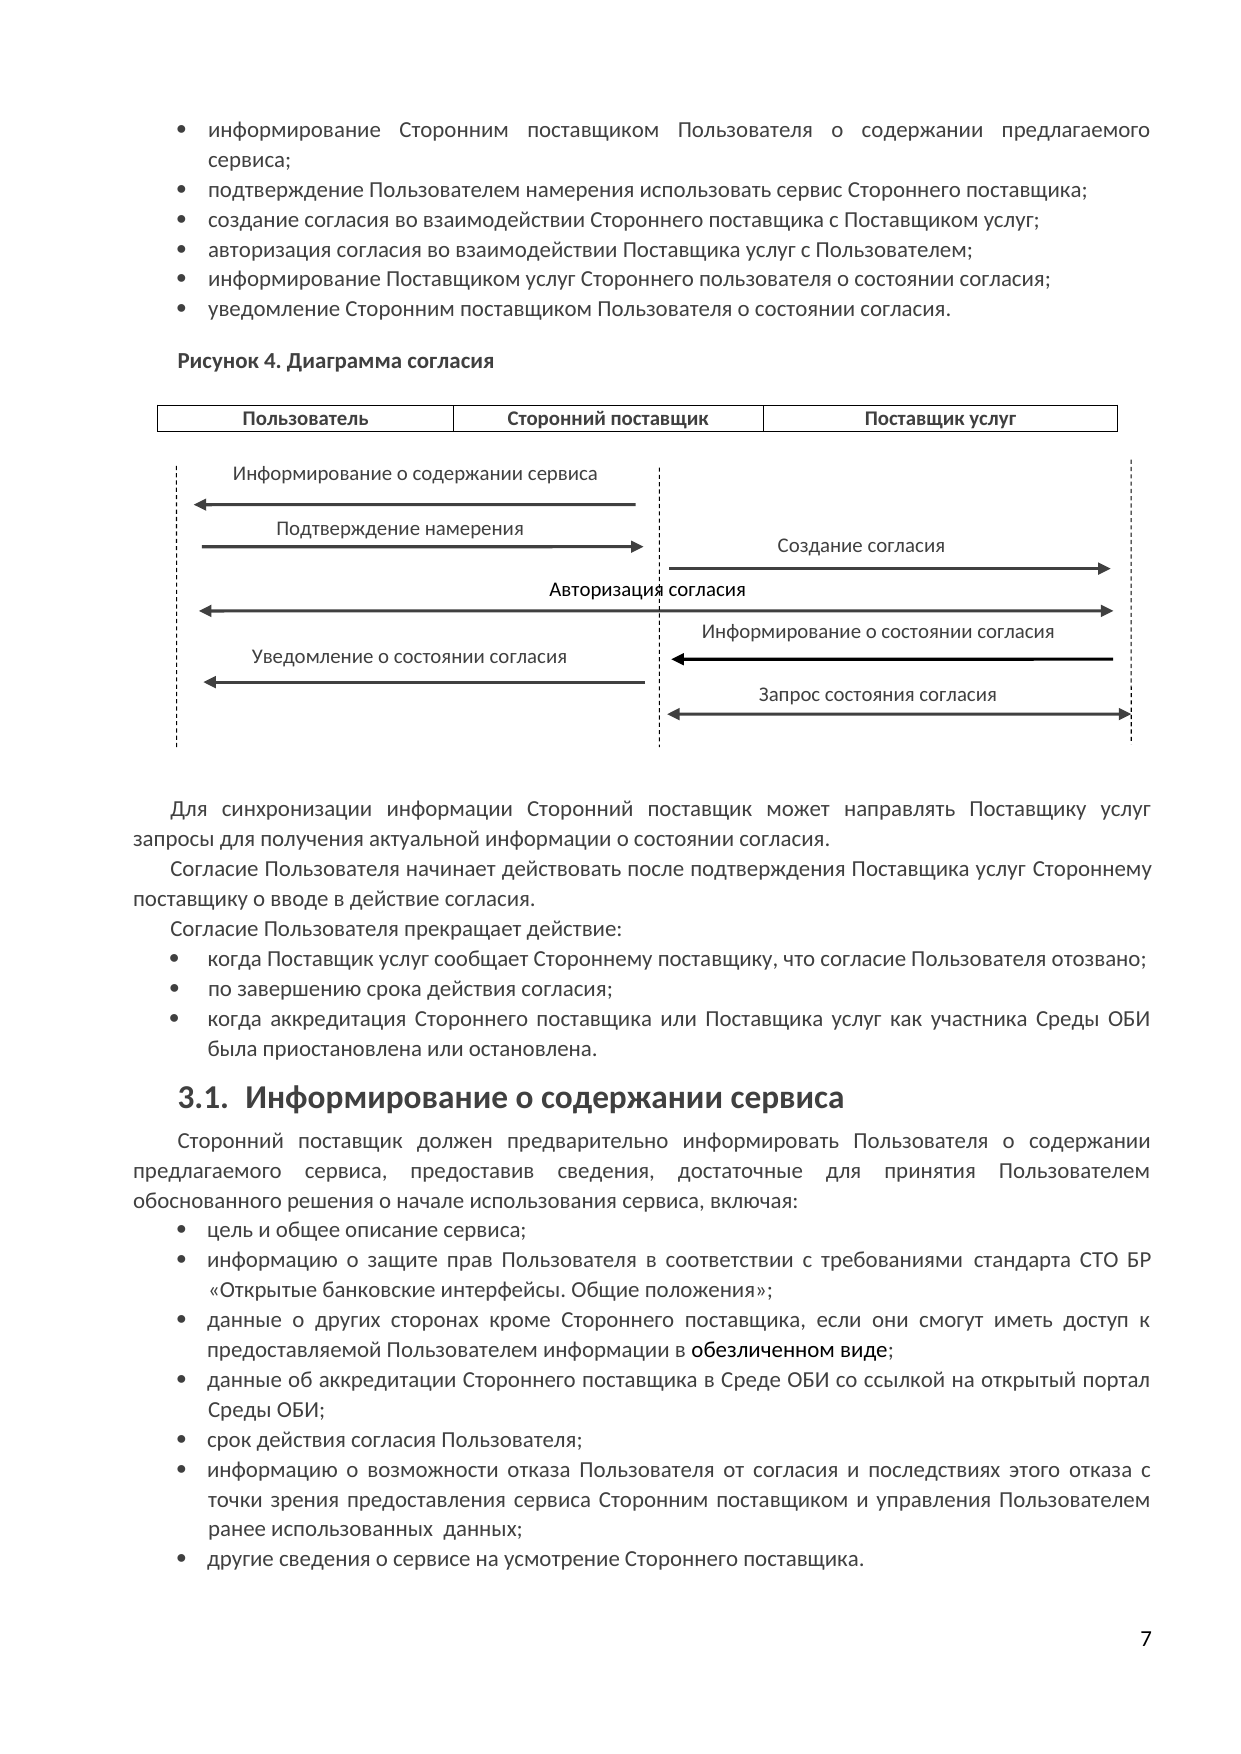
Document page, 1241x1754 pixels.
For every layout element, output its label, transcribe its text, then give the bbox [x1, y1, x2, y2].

list подтверждение Пользователем намерения использовать сервис Стороннего поставщика; [177, 175, 1152, 203]
text Рисунок 4. Диаграмма согласия [133, 346, 1152, 374]
list когда аккредитация Стороннего поставщика или Поставщика услуг как участника Среды ОБИ была приостановлена или остановлена. [170, 1004, 1152, 1062]
list информацию о защите прав Пользователя в соответствии с требованиями стандарта СТО БР «Открытые банковские интерфейсы. Общие положения»; [177, 1246, 1152, 1303]
list когда Поставщик услуг сообщает Стороннему поставщику, что согласие Пользователя отозвано; [170, 944, 1152, 972]
list уведомление Сторонним поставщиком Пользователя о состоянии согласия. [177, 294, 1152, 322]
list данные о других сторонах кроме Стороннего поставщика, если они смогут иметь доступ к предоставляемой Пользователем информации в обезличенном виде; [177, 1305, 1152, 1363]
subtitle Информирование о содержании сервиса [177, 1076, 1152, 1117]
text Согласие Пользователя прекращает действие: [133, 914, 1152, 942]
text Согласие Пользователя начинает действовать после подтверждения Поставщика услуг Стороннему поставщику о вводе в действие согласия. [133, 854, 1152, 912]
list информирование Поставщиком услуг Стороннего пользователя о состоянии согласия; [177, 264, 1152, 293]
list цель и общее описание сервиса; [177, 1216, 1152, 1244]
text Сторонний поставщик должен предварительно информировать Пользователя о содержании предлагаемого сервиса, предоставив сведения, достаточные для принятия Пользователем обоснованного решения о начале использования сервиса, включая: [133, 1126, 1152, 1214]
list информирование Сторонним поставщиком Пользователя о содержании предлагаемого сервиса; [177, 115, 1152, 173]
list создание согласия во взаимодействии Стороннего поставщика с Поставщиком услуг; [177, 205, 1152, 233]
list другие сведения о сервисе на усмотрение Стороннего поставщика. [177, 1544, 1152, 1572]
list срок действия согласия Пользователя; [177, 1425, 1152, 1453]
list данные об аккредитации Стороннего поставщика в Среде ОБИ со ссылкой на открытый портал Среды ОБИ; [177, 1365, 1152, 1423]
list информацию о возможности отказа Пользователя от согласия и последствиях этого отказа с точки зрения предоставления сервиса Сторонним поставщиком и управления Пользователем ранее использованных данных; [177, 1455, 1152, 1543]
list авторизация согласия во взаимодействии Поставщика услуг с Пользователем; [177, 235, 1152, 263]
list по завершению срока действия согласия; [170, 974, 1152, 1002]
text Для синхронизации информации Сторонний поставщик может направлять Поставщику услуг запросы для получения актуальной информации о состоянии согласия. [133, 388, 1152, 852]
